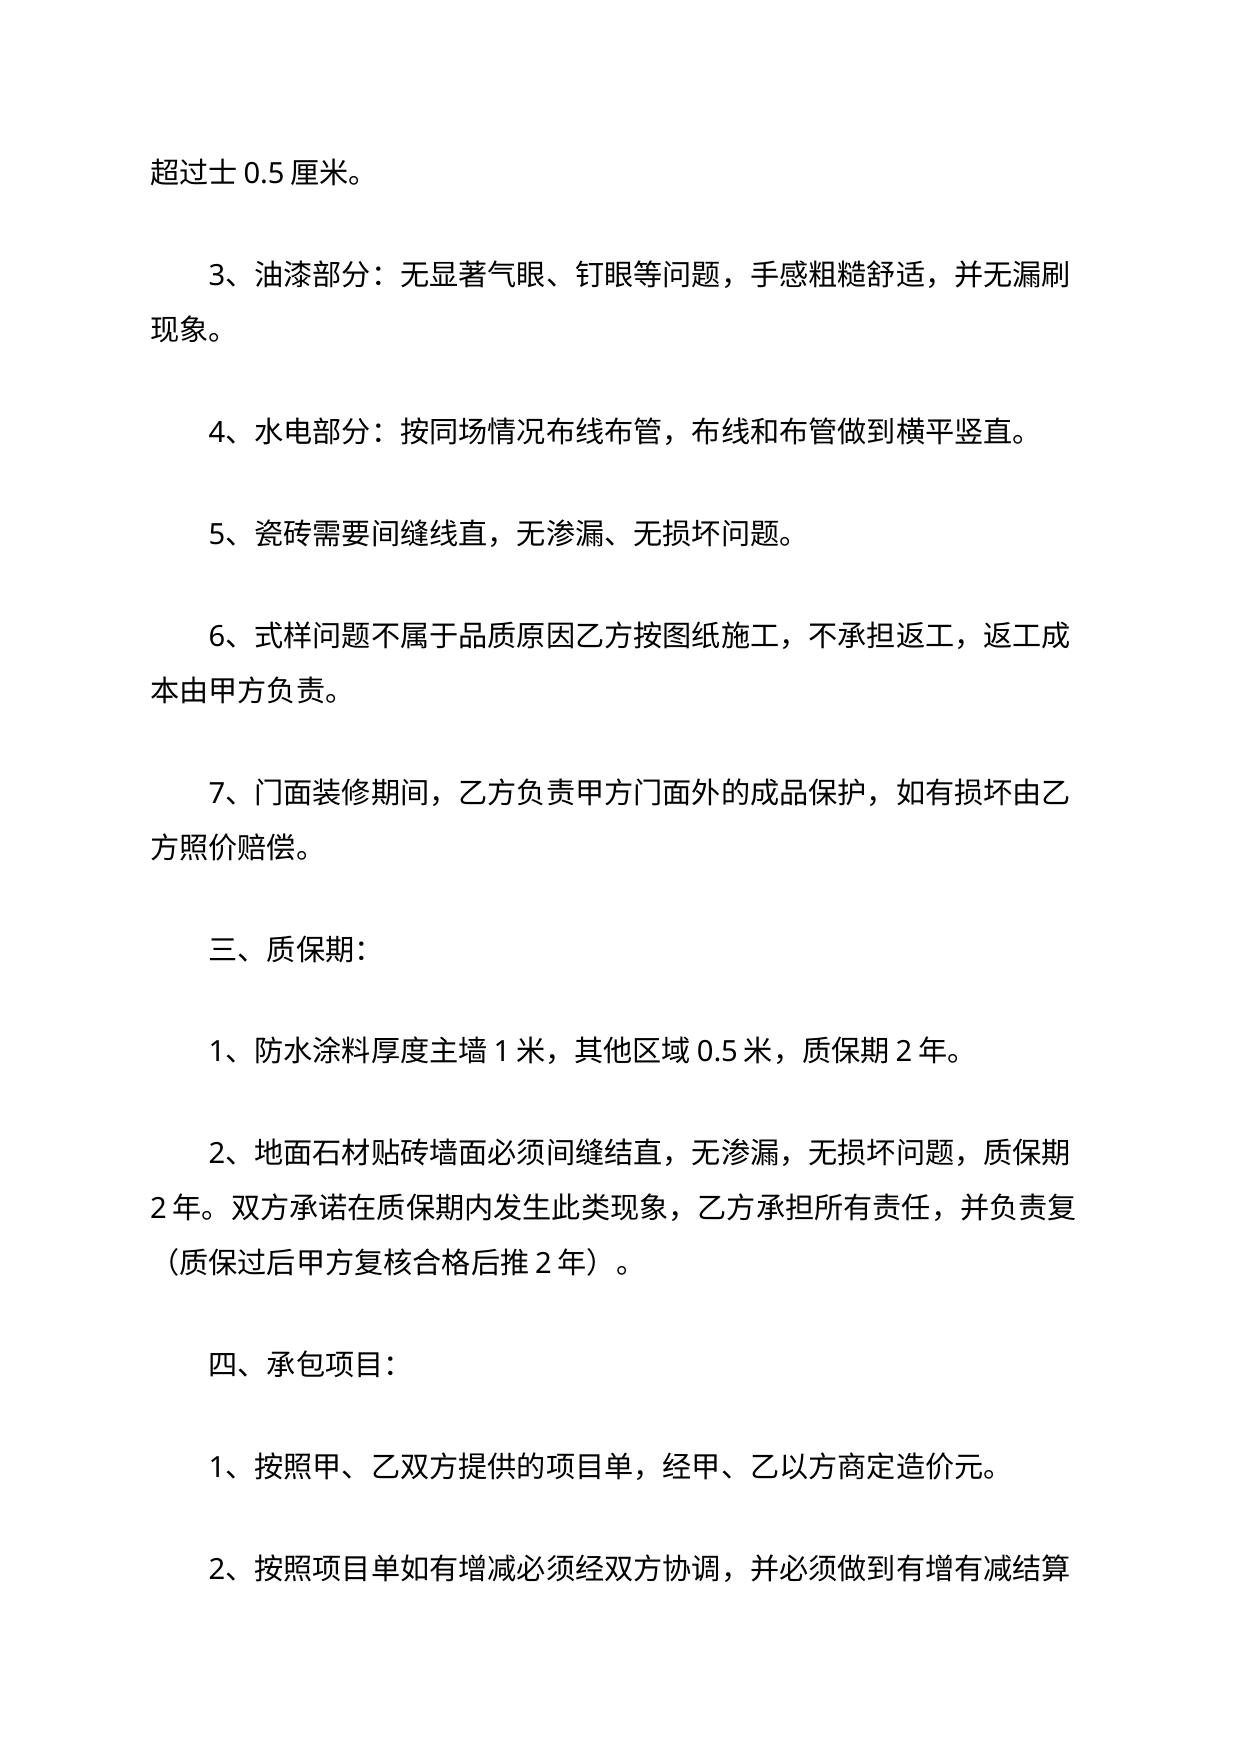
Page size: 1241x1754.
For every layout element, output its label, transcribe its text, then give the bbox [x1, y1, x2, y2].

text 三、质保期： [150, 926, 1090, 968]
text 7、门面装修期间，乙方负责甲方门面外的成品保护，如有损坏由乙方照价赔偿。 [150, 769, 1090, 867]
text 4、水电部分：按同场情况布线布管，布线和布管做到横平竖直。 [150, 409, 1090, 451]
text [150, 150, 1090, 192]
text 1、防水涂料厚度主墙1米，其他区域0.5米，质保期2年。 [150, 1028, 1090, 1070]
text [150, 1546, 1090, 1588]
text 6、式样问题不属于品质原因乙方按图纸施工，不承担返工，返工成本由甲方负责。 [150, 613, 1090, 710]
text 3、油漆部分：无显著气眼、钉眼等问题，手感粗糙舒适，并无漏刷现象。 [150, 252, 1090, 349]
text 5、瓷砖需要间缝线直，无渗漏、无损坏问题。 [150, 511, 1090, 553]
text 2、地面石材贴砖墙面必须间缝结直，无渗漏，无损坏问题，质保期2年。双方承诺在质保期内发生此类现象，乙方承担所有责任，并负责复（质保过后甲方复核合格后推2年）。 [150, 1130, 1090, 1282]
text 1、按照甲、乙双方提供的项目单，经甲、乙以方商定造价元。 [150, 1444, 1090, 1486]
text 四、承包项目： [150, 1342, 1090, 1384]
